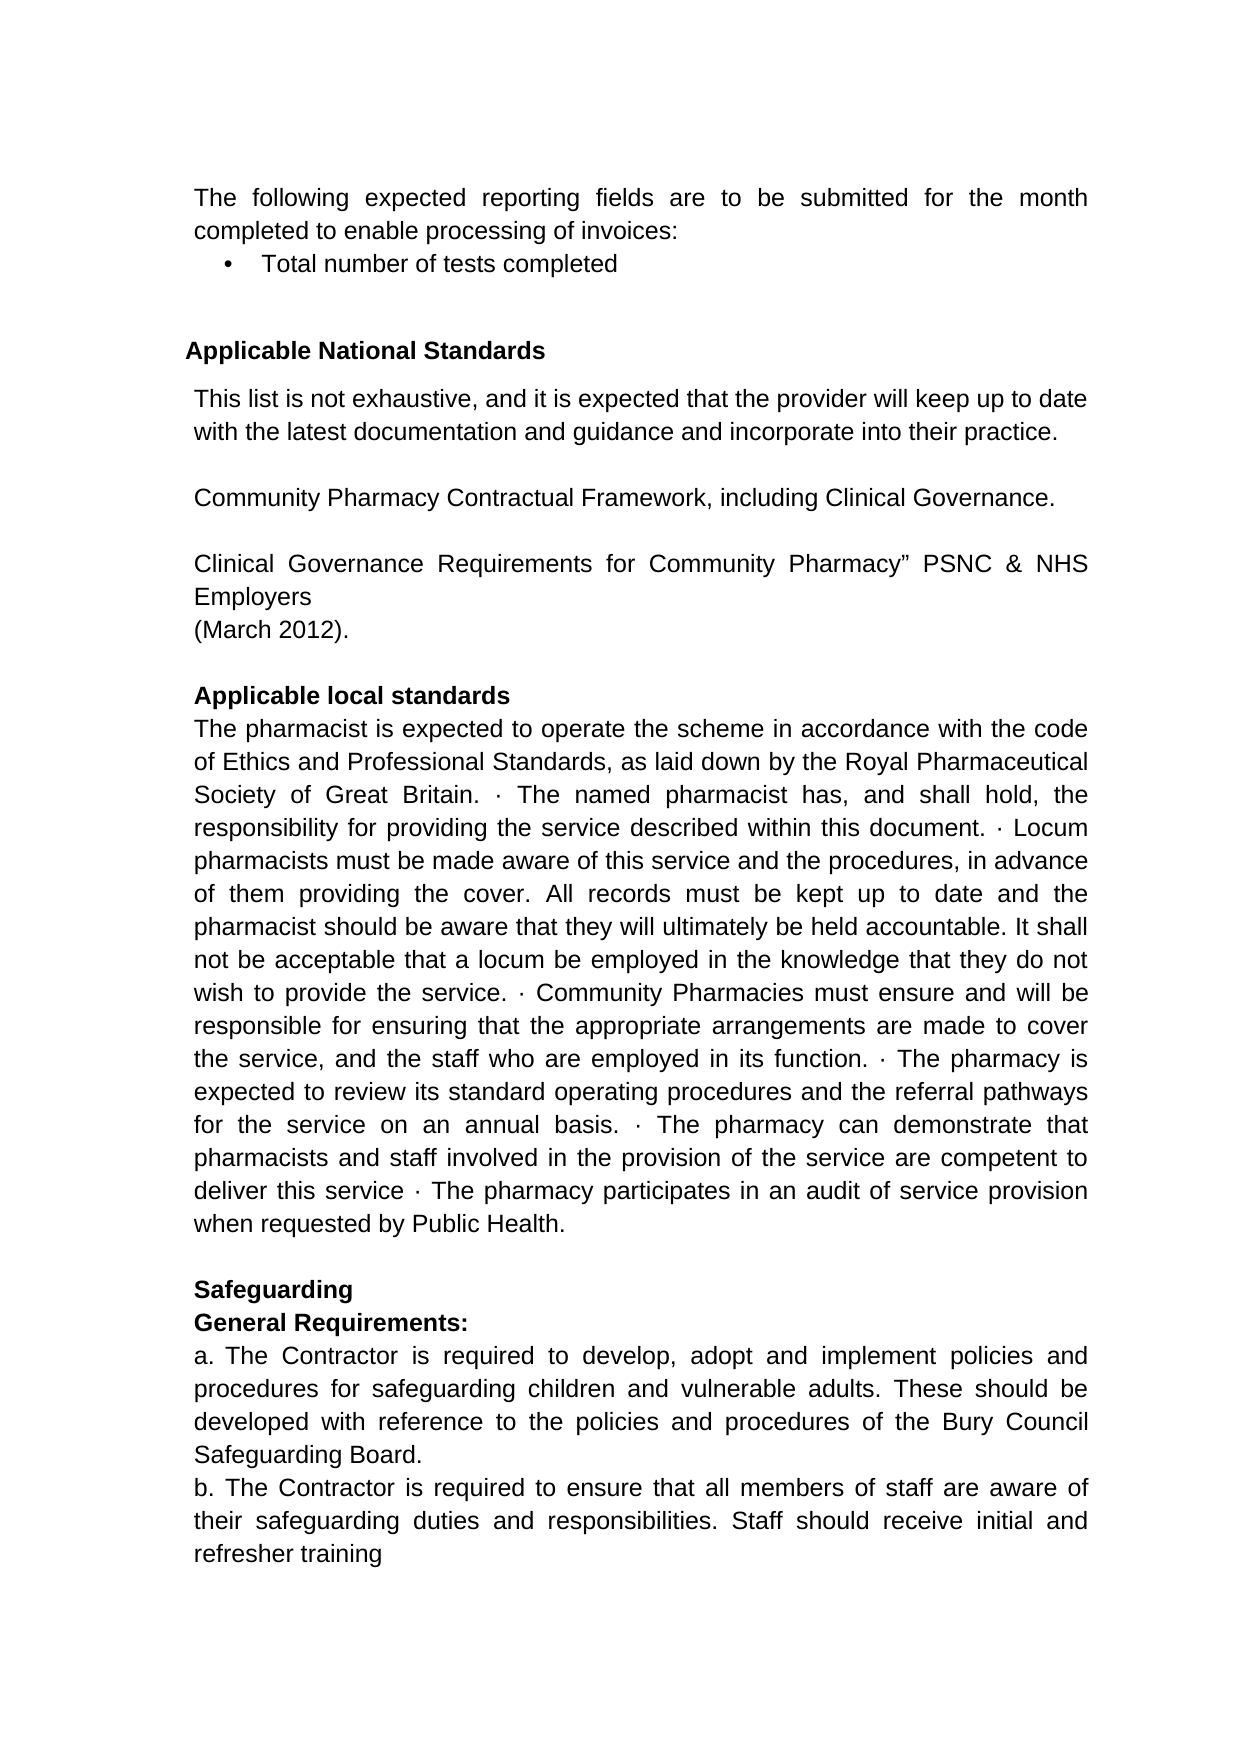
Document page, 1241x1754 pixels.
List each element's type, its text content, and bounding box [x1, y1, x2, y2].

list Clinical Governance Requirements for Community Pharmacy” PSNC & NHS Employers [194, 549, 1090, 611]
list General Requirements: [194, 1308, 1090, 1337]
list Total number of tests completed [224, 249, 1090, 278]
list Community Pharmacy Contractual Framework, including Clinical Governance. [194, 483, 1090, 511]
list The following expected reporting fields are to be submitted for the month completed to enable processing of invoices: [194, 183, 1090, 245]
list a. The Contractor is required to develop, adopt and implement policies and procedures for safeguarding children and vulnerable adults. These should be developed with reference to the policies and procedures of the Bury Council Safeguarding Board. [194, 1341, 1090, 1469]
list Safeguarding [194, 1275, 1090, 1304]
list b. The Contractor is required to ensure that all members of staff are aware of their safeguarding duties and responsibilities. Staff should receive initial and refresher training [194, 1473, 1090, 1568]
list (March 2012). [194, 615, 1090, 643]
list Applicable local standards [194, 681, 1090, 709]
list This list is not exhaustive, and it is expected that the provider will keep up to date with the latest documentation and guidance and incorporate into their practice. [194, 384, 1090, 445]
text Applicable National Standards [150, 336, 1090, 365]
list The pharmacist is expected to operate the scheme in accordance with the code of Ethics and Professional Standards, as laid down by the Royal Pharmaceutical Society of Great Britain. · The named pharmacist has, and shall hold, the responsibility for providing the service described within this document. · Locum pharmacists must be made aware of this service and the procedures, in advance of them providing the cover. All records must be kept up to date and the pharmacist should be aware that they will ultimately be held accountable. It shall not be acceptable that a locum be employed in the knowledge that they do not wish to provide the service. · Community Pharmacies must ensure and will be responsible for ensuring that the appropriate arrangements are made to cover the service, and the staff who are employed in its function. · The pharmacy is expected to review its standard operating procedures and the referral pathways for the service on an annual basis. · The pharmacy can demonstrate that pharmacists and staff involved in the provision of the service are competent to deliver this service · The pharmacy participates in an audit of service provision when requested by Public Health. [194, 714, 1090, 1238]
